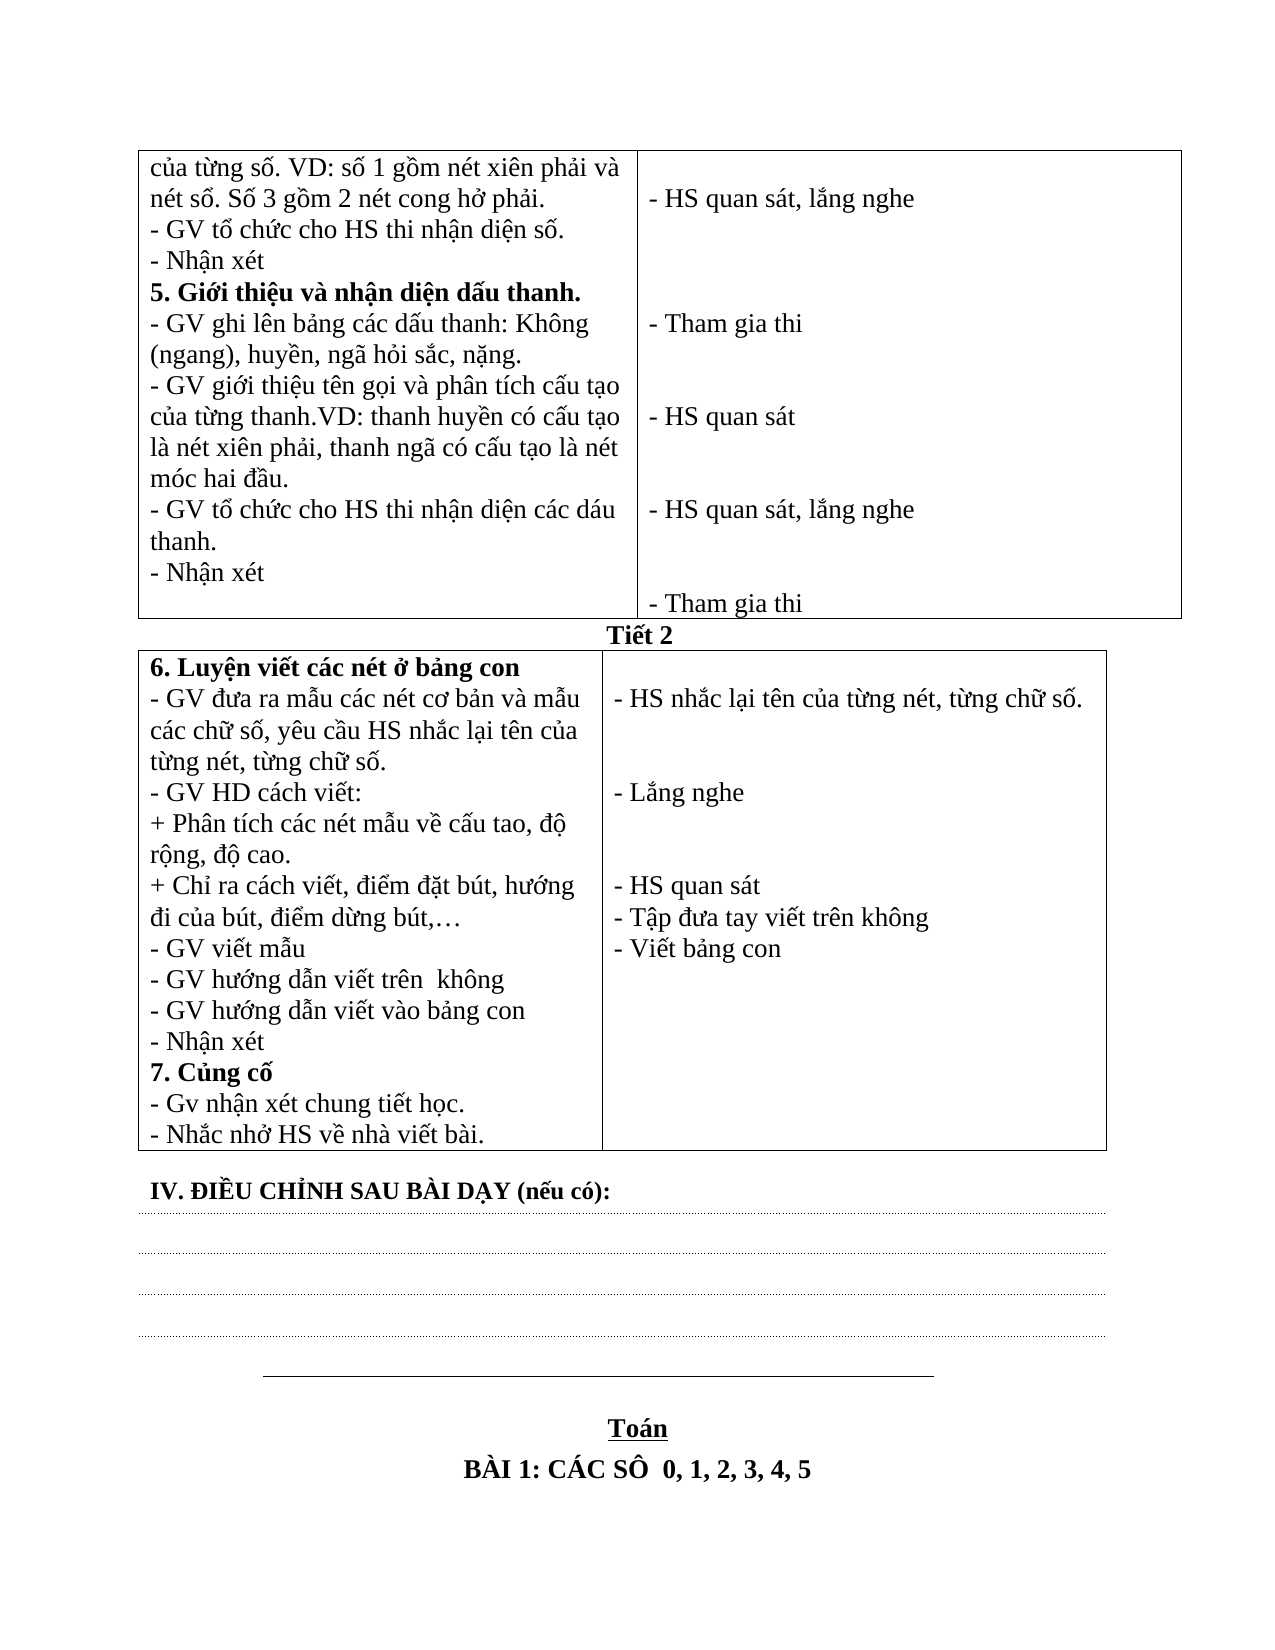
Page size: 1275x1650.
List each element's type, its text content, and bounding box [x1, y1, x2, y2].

text Tiết 2 [150, 619, 1125, 650]
table_header 6. Luyện viết các nét ở bảng con - GV đưa ra mẫu các nét cơ bản và mẫu các chữ số, yêu cầu HS nhắc lại tên của từng nét, từng chữ số. - GV HD cách viết: + Phân tích các nét mẫu về cấu tao, độ rộng, độ cao. + Chỉ ra cách viết, điểm đặt bút, hướng đi của bút, điểm dừng bút,… - GV viết mẫu - GV hướng dẫn viết trên không - GV hướng dẫn viết vào bảng con - Nhận xét 7. Củng cố - Gv nhận xét chung tiết học. - Nhắc nhở HS về nhà viết bài. [139, 651, 602, 1150]
text BÀI 1: CÁC SÔ 0, 1, 2, 3, 4, 5 [150, 1453, 1125, 1484]
table_cell [139, 1253, 1106, 1294]
table_header - HS nhắc lại tên của từng nét, từng chữ số. - Lắng nghe - HS quan sát - Tập đưa tay viết trên không - Viết bảng con [603, 651, 1106, 1150]
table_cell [139, 151, 637, 618]
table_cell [638, 151, 1181, 618]
table_header [139, 1213, 1106, 1252]
text Toán [150, 1413, 1125, 1444]
text IV. ĐIỀU CHỈNH SAU BÀI DẠY (nếu có): [150, 1176, 1125, 1204]
table_cell [139, 1294, 1106, 1336]
